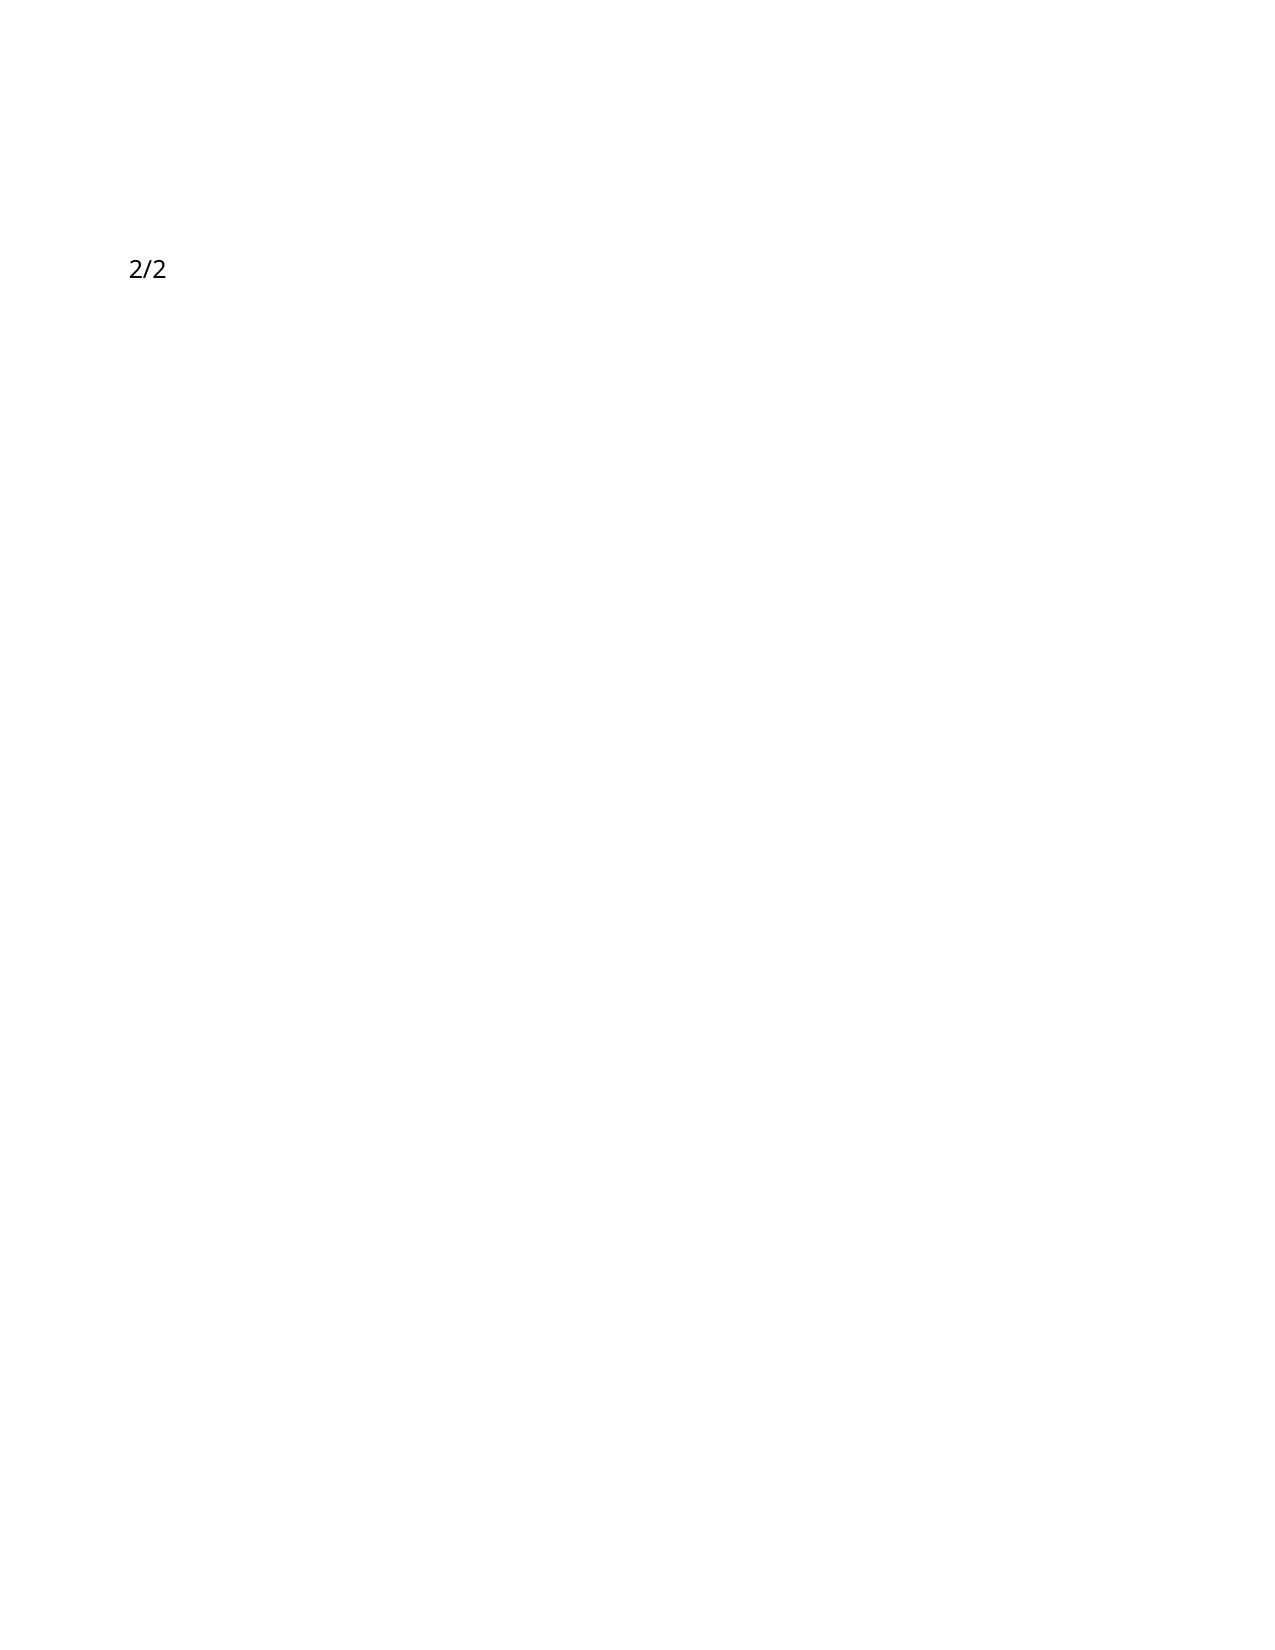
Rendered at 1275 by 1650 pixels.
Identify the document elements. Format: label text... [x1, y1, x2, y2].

text 2/2 [128, 252, 1147, 286]
